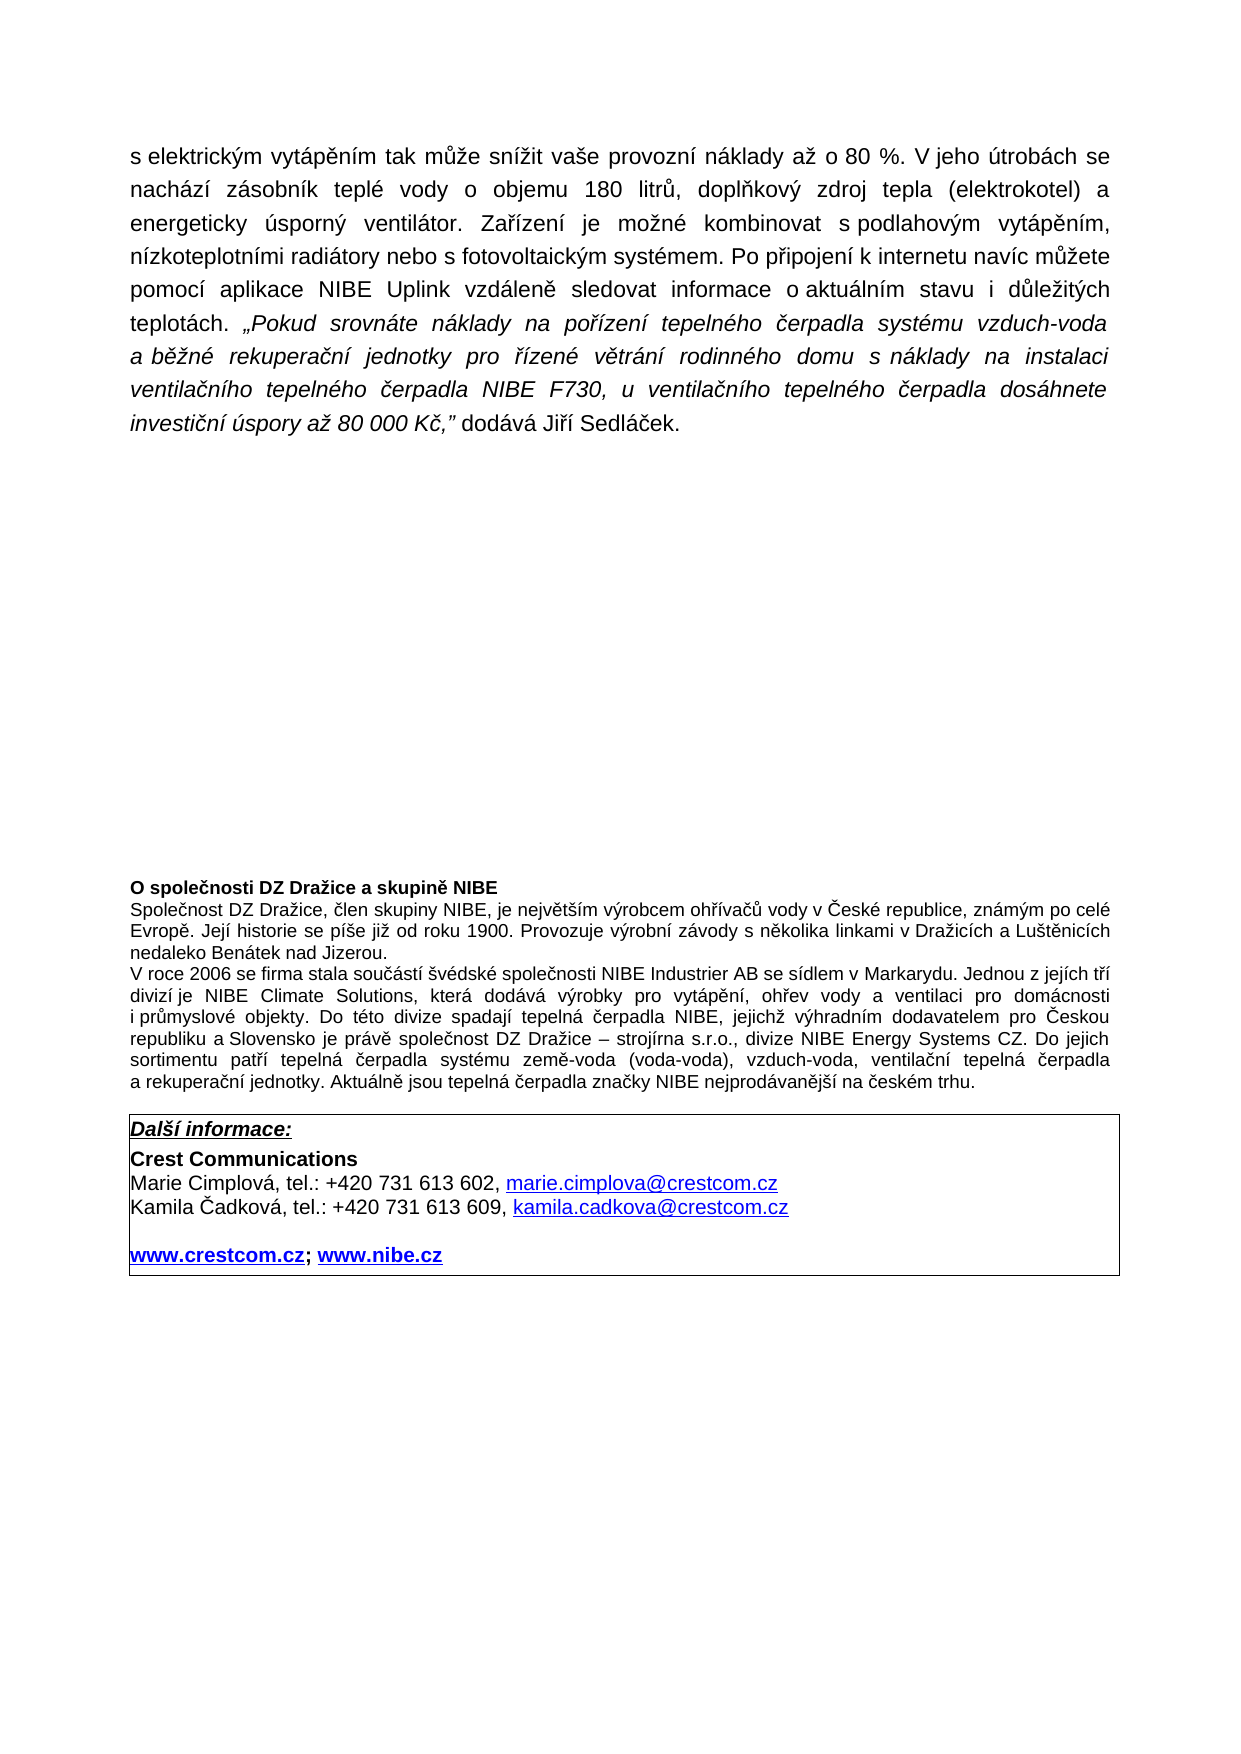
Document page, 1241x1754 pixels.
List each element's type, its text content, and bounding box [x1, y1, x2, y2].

text Crest Communications [130, 1144, 1119, 1171]
text Společnost DZ Dražice, člen skupiny NIBE, je největším výrobcem ohřívačů vody v České republice, známým po celé Evropě. Její historie se píše již od roku 1900. Provozuje výrobní závody s několika linkami v Dražicích a Luštěnicích nedaleko Benátek nad Jizerou. [130, 898, 1110, 963]
text O společnosti DZ Dražice a skupině NIBE [130, 877, 1110, 898]
text Další informace: [130, 1115, 1119, 1141]
text V roce 2006 se firma stala součástí švédské společnosti NIBE Industrier AB se sídlem v Markarydu. Jednou z jejích tří divizí je NIBE Climate Solutions, která dodává výrobky pro vytápění, ohřev vody a ventilaci pro domácnosti i průmyslové objekty. Do této divize spadají tepelná čerpadla NIBE, jejichž výhradním dodavatelem pro Českou republiku a Slovensko je právě společnost DZ Dražice – strojírna s.r.o., divize NIBE Energy Systems CZ. Do jejich sortimentu patří tepelná čerpadla systému země-voda (voda-voda), vzduch-voda, ventilační tepelná čerpadla a rekuperační jednotky. Aktuálně jsou tepelná čerpadla značky NIBE nejprodávanější na českém trhu. [130, 963, 1110, 1092]
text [130, 136, 1110, 436]
text Kamila Čadková, tel.: +420 731 613 609, kamila.cadkova@crestcom.cz [130, 1195, 1110, 1219]
text www.crestcom.cz; www.nibe.cz [130, 1240, 1119, 1275]
text Marie Cimplová, tel.: +420 731 613 602, marie.cimplova@crestcom.cz [130, 1171, 1110, 1195]
